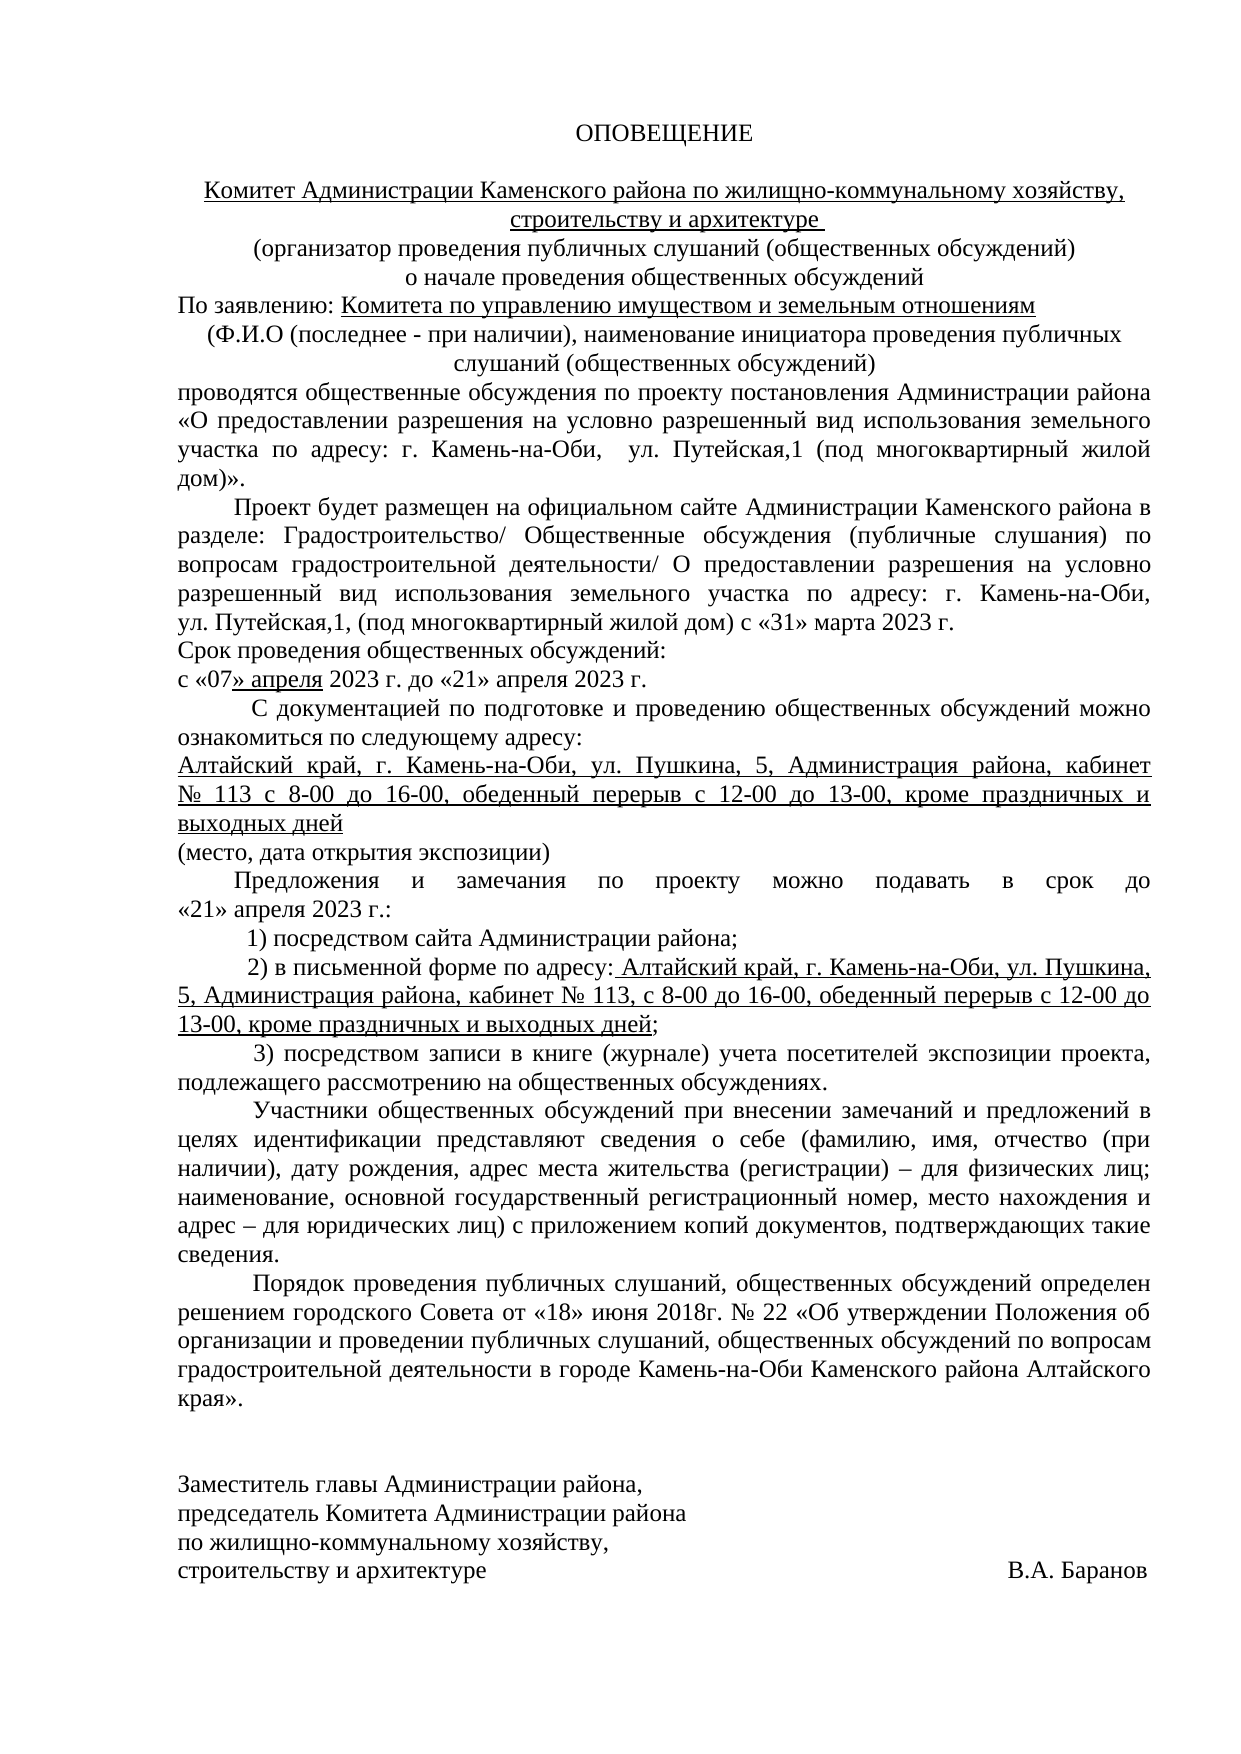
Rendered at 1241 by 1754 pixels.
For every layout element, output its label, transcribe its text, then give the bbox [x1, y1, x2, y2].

text 2) в письменной форме по адресу: Алтайский край, г. Камень-на-Оби, ул. Пушкина, 5, Администрация района, кабинет № 113, с 8-00 до 16-00, обеденный перерыв с 12-00 до 13-00, кроме праздничных и выходных дней; [177, 952, 1152, 1038]
text по жилищно-коммунальному хозяйству, [177, 1527, 1152, 1556]
text председатель Комитета Администрации района [177, 1498, 1152, 1527]
text о начале проведения общественных обсуждений [177, 262, 1152, 291]
text ОПОВЕЩЕНИЕ [177, 118, 1152, 147]
text (организатор проведения публичных слушаний (общественных обсуждений) [177, 233, 1152, 262]
text строительству и архитектуре В.А. Баранов [177, 1556, 1152, 1584]
text Алтайский край, г. Камень-на-Оби, ул. Пушкина, 5, Администрация района, кабинет № 113 с 8-00 до 16-00, обеденный перерыв с 12-00 до 13-00, кроме праздничных и выходных дней [177, 751, 1152, 776]
text (Ф.И.О (последнее - при наличии), наименование инициатора проведения публичных слушаний (общественных обсуждений) [177, 319, 1152, 377]
text Алтайский край, г. Камень-на-Оби, ул. Пушкина, 5, Администрация района, кабинет № 113 с 8-00 до 16-00, обеденный перерыв с 12-00 до 13-00, кроме праздничных и выходных дней [177, 777, 1152, 837]
text 1) посредством сайта Администрации района; [177, 923, 1152, 952]
text Заместитель главы Администрации района, [177, 1469, 1152, 1498]
text Участники общественных обсуждений при внесении замечаний и предложений в целях идентификации представляют сведения о себе (фамилию, имя, отчество (при наличии), дату рождения, адрес места жительства (регистрации) – для физических лиц; наименование, основной государственный регистрационный номер, место нахождения и адрес – для юридических лиц) с приложением копий документов, подтверждающих такие сведения. [177, 1096, 1152, 1268]
text (место, дата открытия экспозиции) [177, 837, 1152, 866]
text Проект будет размещен на официальном сайте Администрации Каменского района в разделе: Градостроительство/ Общественные обсуждения (публичные слушания) по вопросам градостроительной деятельности/ О предоставлении разрешения на условно разрешенный вид использования земельного участка по адресу: г. Камень-на-Оби, ул. Путейская,1, (под многоквартирный жилой дом) с «31» марта 2023 г. [177, 492, 1152, 636]
text Предложения и замечания по проекту можно подавать в срок до «21» апреля 2023 г.: [177, 866, 1152, 923]
text Порядок проведения публичных слушаний, общественных обсуждений определен решением городского Совета от «18» июня 2018г. № 22 «Об утверждении Положения об организации и проведении публичных слушаний, общественных обсуждений по вопросам градостроительной деятельности в городе Камень-на-Оби Каменского района Алтайского края». [177, 1268, 1152, 1412]
text 3) посредством записи в книге (журнале) учета посетителей экспозиции проекта, подлежащего рассмотрению на общественных обсуждениях. [177, 1038, 1152, 1096]
text проводятся общественные обсуждения по проекту постановления Администрации района «О предоставлении разрешения на условно разрешенный вид использования земельного участка по адресу: г. Камень-на-Оби, ул. Путейская,1 (под многоквартирный жилой дом)». [177, 377, 1152, 492]
text Комитет Администрации Каменского района по жилищно-коммунальному хозяйству, строительству и архитектуре [177, 176, 1152, 233]
text С документацией по подготовке и проведению общественных обсуждений можно ознакомиться по следующему адресу: [177, 693, 1152, 751]
text с «07» апреля 2023 г. до «21» апреля 2023 г. [177, 664, 1152, 693]
text Срок проведения общественных обсуждений: [177, 636, 1152, 664]
text По заявлению: Комитета по управлению имуществом и земельным отношениям [177, 291, 1152, 319]
